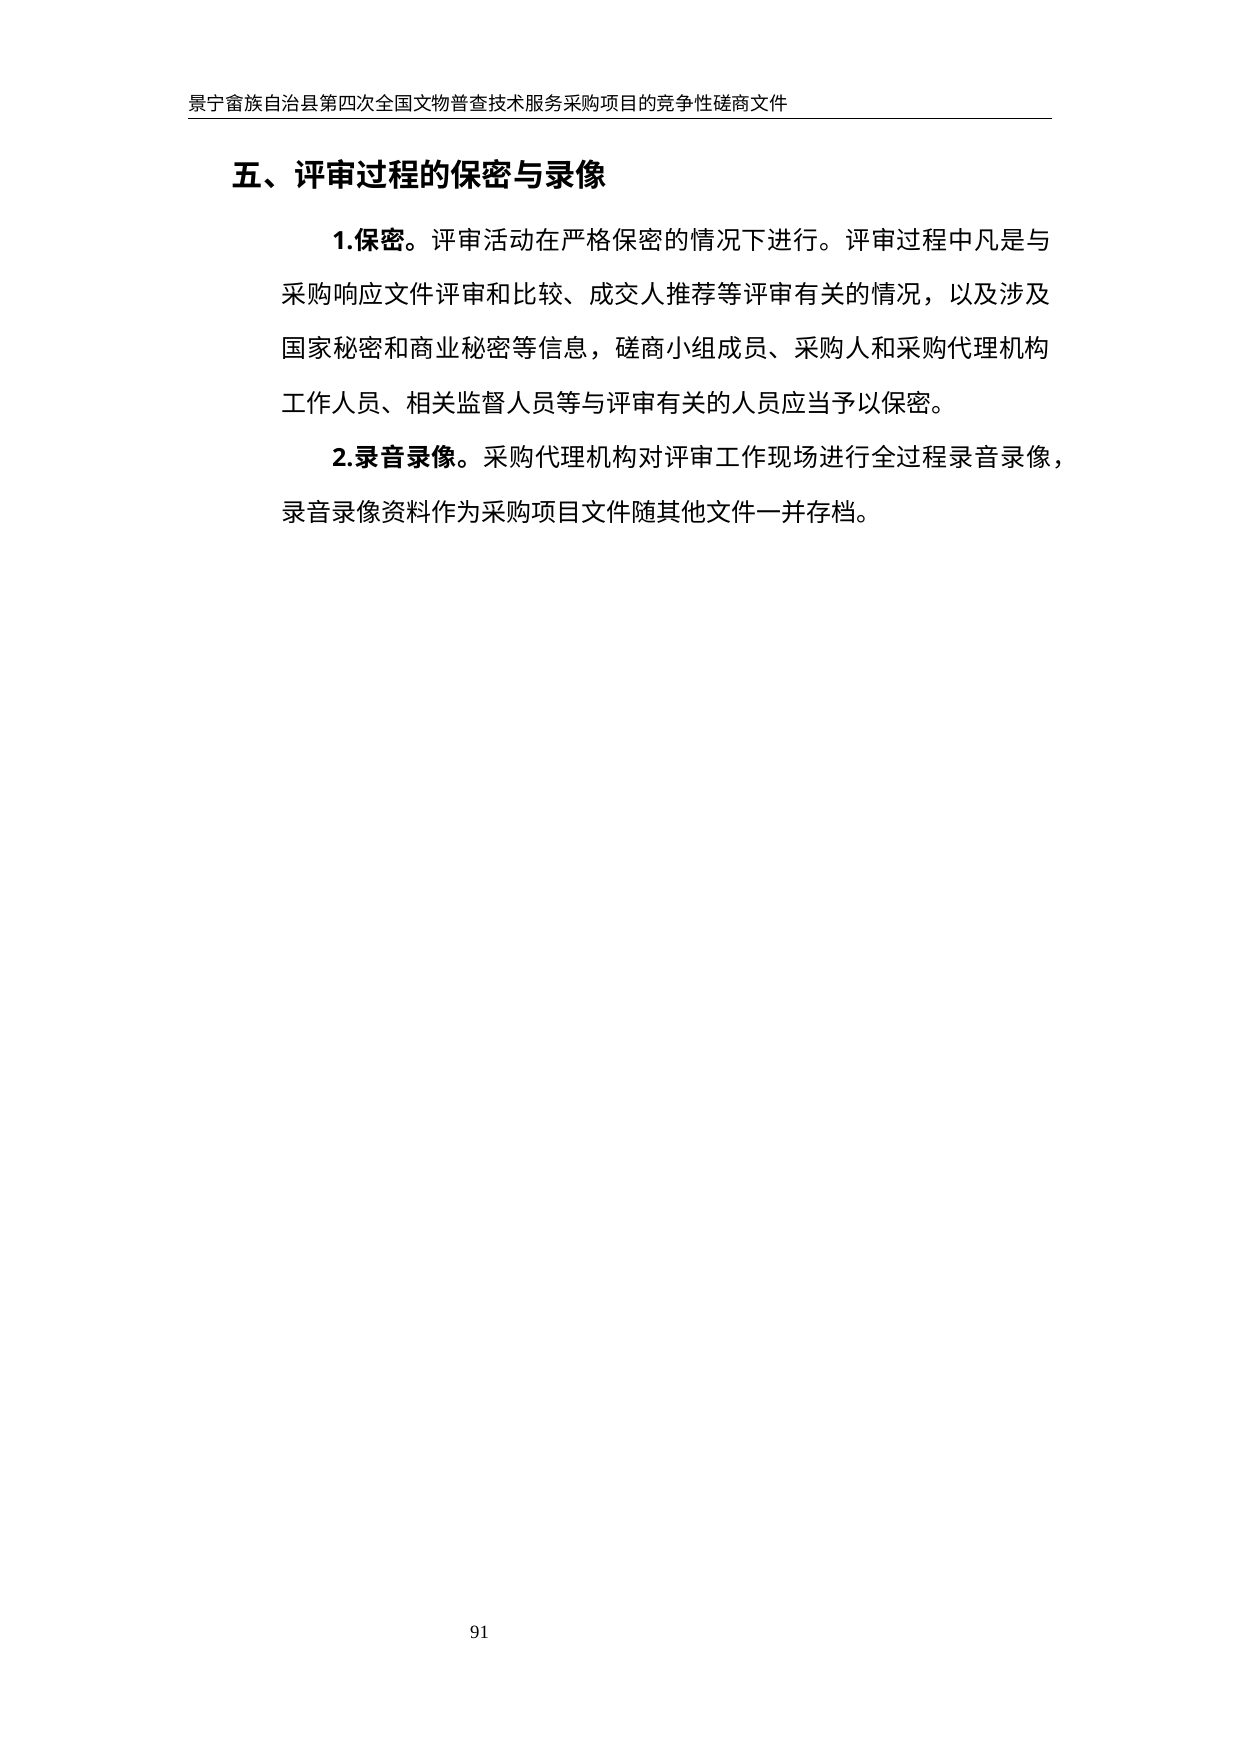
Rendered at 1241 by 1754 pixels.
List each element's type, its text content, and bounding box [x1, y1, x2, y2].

text 1.保密。评审活动在严格保密的情况下进行。评审过程中凡是与采购响应文件评审和比较、成交人推荐等评审有关的情况，以及涉及国家秘密和商业秘密等信息，磋商小组成员、采购人和采购代理机构工作人员、相关监督人员等与评审有关的人员应当予以保密。 [282, 220, 1052, 419]
text 2.录音录像。采购代理机构对评审工作现场进行全过程录音录像，录音录像资料作为采购项目文件随其他文件一并存档。 [282, 438, 1052, 528]
title 评审过程的保密与录像 [188, 150, 1052, 195]
